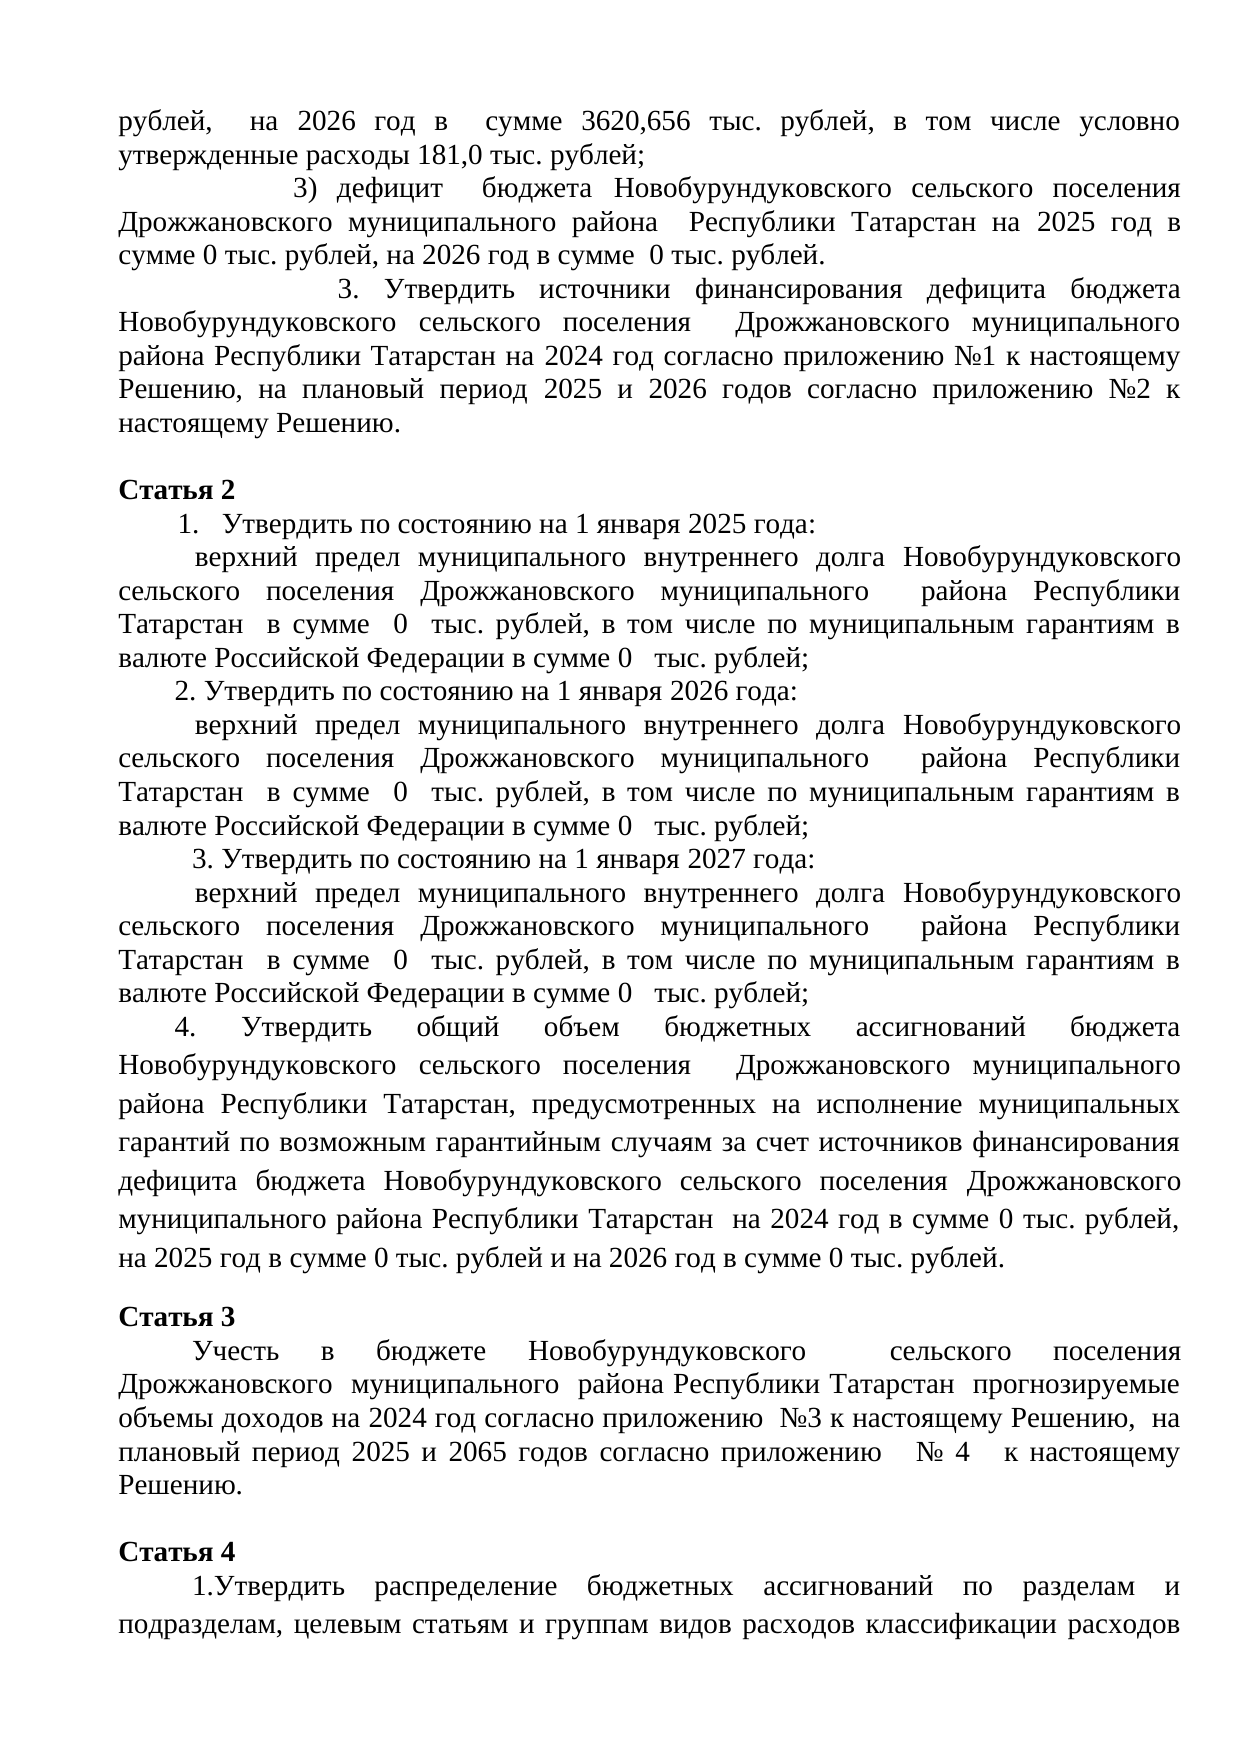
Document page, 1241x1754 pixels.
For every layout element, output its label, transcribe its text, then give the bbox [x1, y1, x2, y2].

text Статья 3 [118, 1299, 1181, 1333]
text верхний предел муниципального внутреннего долга Новобурундуковского сельского поселения Дрожжановского муниципального района Республики Татарстан в сумме 0 тыс. рублей, в том числе по муниципальным гарантиям в валюте Российской Федерации в сумме 0 тыс. рублей; [118, 875, 1181, 1009]
text 3) дефицит бюджета Новобурундуковского сельского поселения Дрожжановского муниципального района Республики Татарстан на 2025 год в сумме 0 тыс. рублей, на 2026 год в сумме 0 тыс. рублей. [118, 170, 1181, 271]
text 2. Утвердить по состоянию на 1 января 2026 года: [118, 673, 1181, 707]
text Учесть в бюджете Новобурундуковского сельского поселения Дрожжановского муниципального района Республики Татарстан прогнозируемые объемы доходов на 2024 год согласно приложению №3 к настоящему Решению, на плановый период 2025 и 2065 годов согласно приложению № 4 к настоящему Решению. [118, 1333, 1181, 1501]
text Статья 4 [118, 1534, 1181, 1568]
text 3. Утвердить по состоянию на 1 января 2027 года: [118, 841, 1181, 875]
text верхний предел муниципального внутреннего долга Новобурундуковского сельского поселения Дрожжановского муниципального района Республики Татарстан в сумме 0 тыс. рублей, в том числе по муниципальным гарантиям в валюте Российской Федерации в сумме 0 тыс. рублей; [118, 707, 1181, 841]
list Утвердить по состоянию на 1 января 2025 года: [177, 506, 1181, 539]
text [118, 1568, 1181, 1640]
text 3. Утвердить источники финансирования дефицита бюджета Новобурундуковского сельского поселения Дрожжановского муниципального района Республики Татарстан на 2024 год согласно приложению №1 к настоящему Решению, на плановый период 2025 и 2026 годов согласно приложению №2 к настоящему Решению. [118, 271, 1181, 439]
text 4. Утвердить общий объем бюджетных ассигнований бюджета Новобурундуковского сельского поселения Дрожжановского муниципального района Республики Татарстан, предусмотренных на исполнение муниципальных гарантий по возможным гарантийным случаям за счет источников финансирования дефицита бюджета Новобурундуковского сельского поселения Дрожжановского муниципального района Республики Татарстан на 2024 год в сумме 0 тыс. рублей, на 2025 год в сумме 0 тыс. рублей и на 2026 год в сумме 0 тыс. рублей. [118, 1009, 1181, 1274]
text верхний предел муниципального внутреннего долга Новобурундуковского сельского поселения Дрожжановского муниципального района Республики Татарстан в сумме 0 тыс. рублей, в том числе по муниципальным гарантиям в валюте Российской Федерации в сумме 0 тыс. рублей; [118, 539, 1181, 673]
text Статья 2 [118, 472, 1181, 506]
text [118, 103, 1181, 170]
